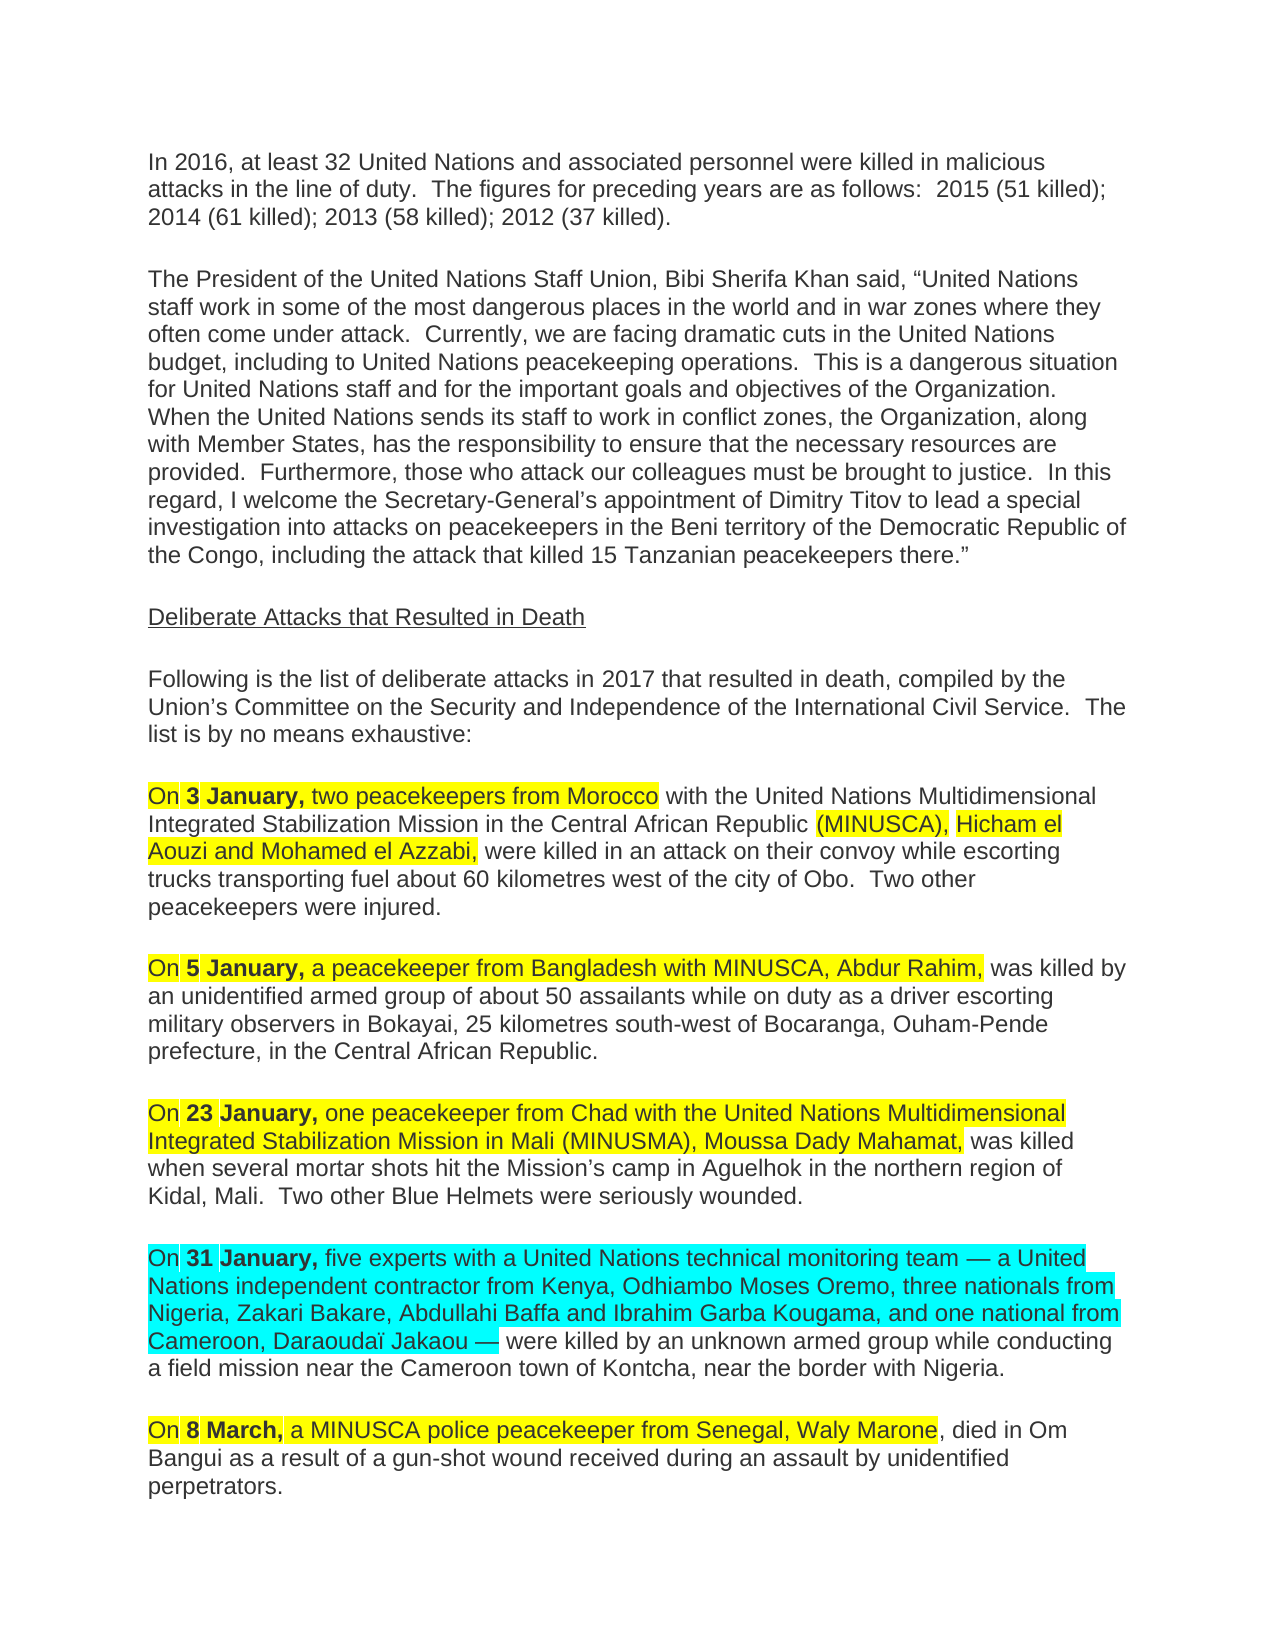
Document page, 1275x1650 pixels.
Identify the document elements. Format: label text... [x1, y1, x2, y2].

text Following is the list of deliberate attacks in 2017 that resulted in death, compiled by the Union’s Committee on the Security and Independence of the International Civil Service. The list is by no means exhaustive: [148, 665, 1127, 748]
text Deliberate Attacks that Resulted in Death [148, 603, 1127, 630]
text On 3 January, two peacekeepers from Morocco with the United Nations Multidimensional Integrated Stabilization Mission in the Central African Republic (MINUSCA), Hicham el Aouzi and Mohamed el Azzabi, were killed in an attack on their convoy while escorting trucks transporting fuel about 60 kilometres west of the city of Obo. Two other peacekeepers were injured. [148, 782, 1127, 920]
text In 2016, at least 32 United Nations and associated personnel were killed in malicious attacks in the line of duty. The figures for preceding years are as follows: 2015 (51 killed); 2014 (61 killed); 2013 (58 killed); 2012 (37 killed). [148, 148, 1127, 230]
text On 23 January, one peacekeeper from Chad with the United Nations Multidimensional Integrated Stabilization Mission in Mali (MINUSMA), Moussa Dady Mahamat, was killed when several mortar shots hit the Mission’s camp in Aguelhok in the northern region of Kidal, Mali. Two other Blue Helmets were seriously wounded. [148, 1099, 1127, 1209]
text The President of the United Nations Staff Union, Bibi Sherifa Khan said, “United Nations staff work in some of the most dangerous places in the world and in war zones where they often come under attack. Currently, we are facing dramatic cuts in the United Nations budget, including to United Nations peacekeeping operations. This is a dangerous situation for United Nations staff and for the important goals and objectives of the Organization. When the United Nations sends its staff to work in conflict zones, the Organization, along with Member States, has the responsibility to ensure that the necessary resources are provided. Furthermore, those who attack our colleagues must be brought to justice. In this regard, I welcome the Secretary-General’s appointment of Dimitry Titov to lead a special investigation into attacks on peacekeepers in the Beni territory of the Democratic Republic of the Congo, including the attack that killed 15 Tanzanian peacekeepers there.” [148, 265, 1127, 568]
text On 31 January, five experts with a United Nations technical monitoring team — a United Nations independent contractor from Kenya, Odhiambo Moses Oremo, three nationals from Nigeria, Zakari Bakare, Abdullahi Baffa and Ibrahim Garba Kougama, and one national from Cameroon, Daraoudaï Jakaou — were killed by an unknown armed group while conducting a field mission near the Cameroon town of Kontcha, near the border with Nigeria. [148, 1244, 1127, 1382]
text On 5 January, a peacekeeper from Bangladesh with MINUSCA, Abdur Rahim, was killed by an unidentified armed group of about 50 assailants while on duty as a driver escorting military observers in Bokayai, 25 kilometres south-west of Bocaranga, Ouham-Pende prefecture, in the Central African Republic. [148, 954, 1127, 1065]
text On 8 March, a MINUSCA police peacekeeper from Senegal, Waly Marone, died in Om Bangui as a result of a gun-shot wound received during an assault by unidentified perpetrators. [148, 1416, 1127, 1499]
